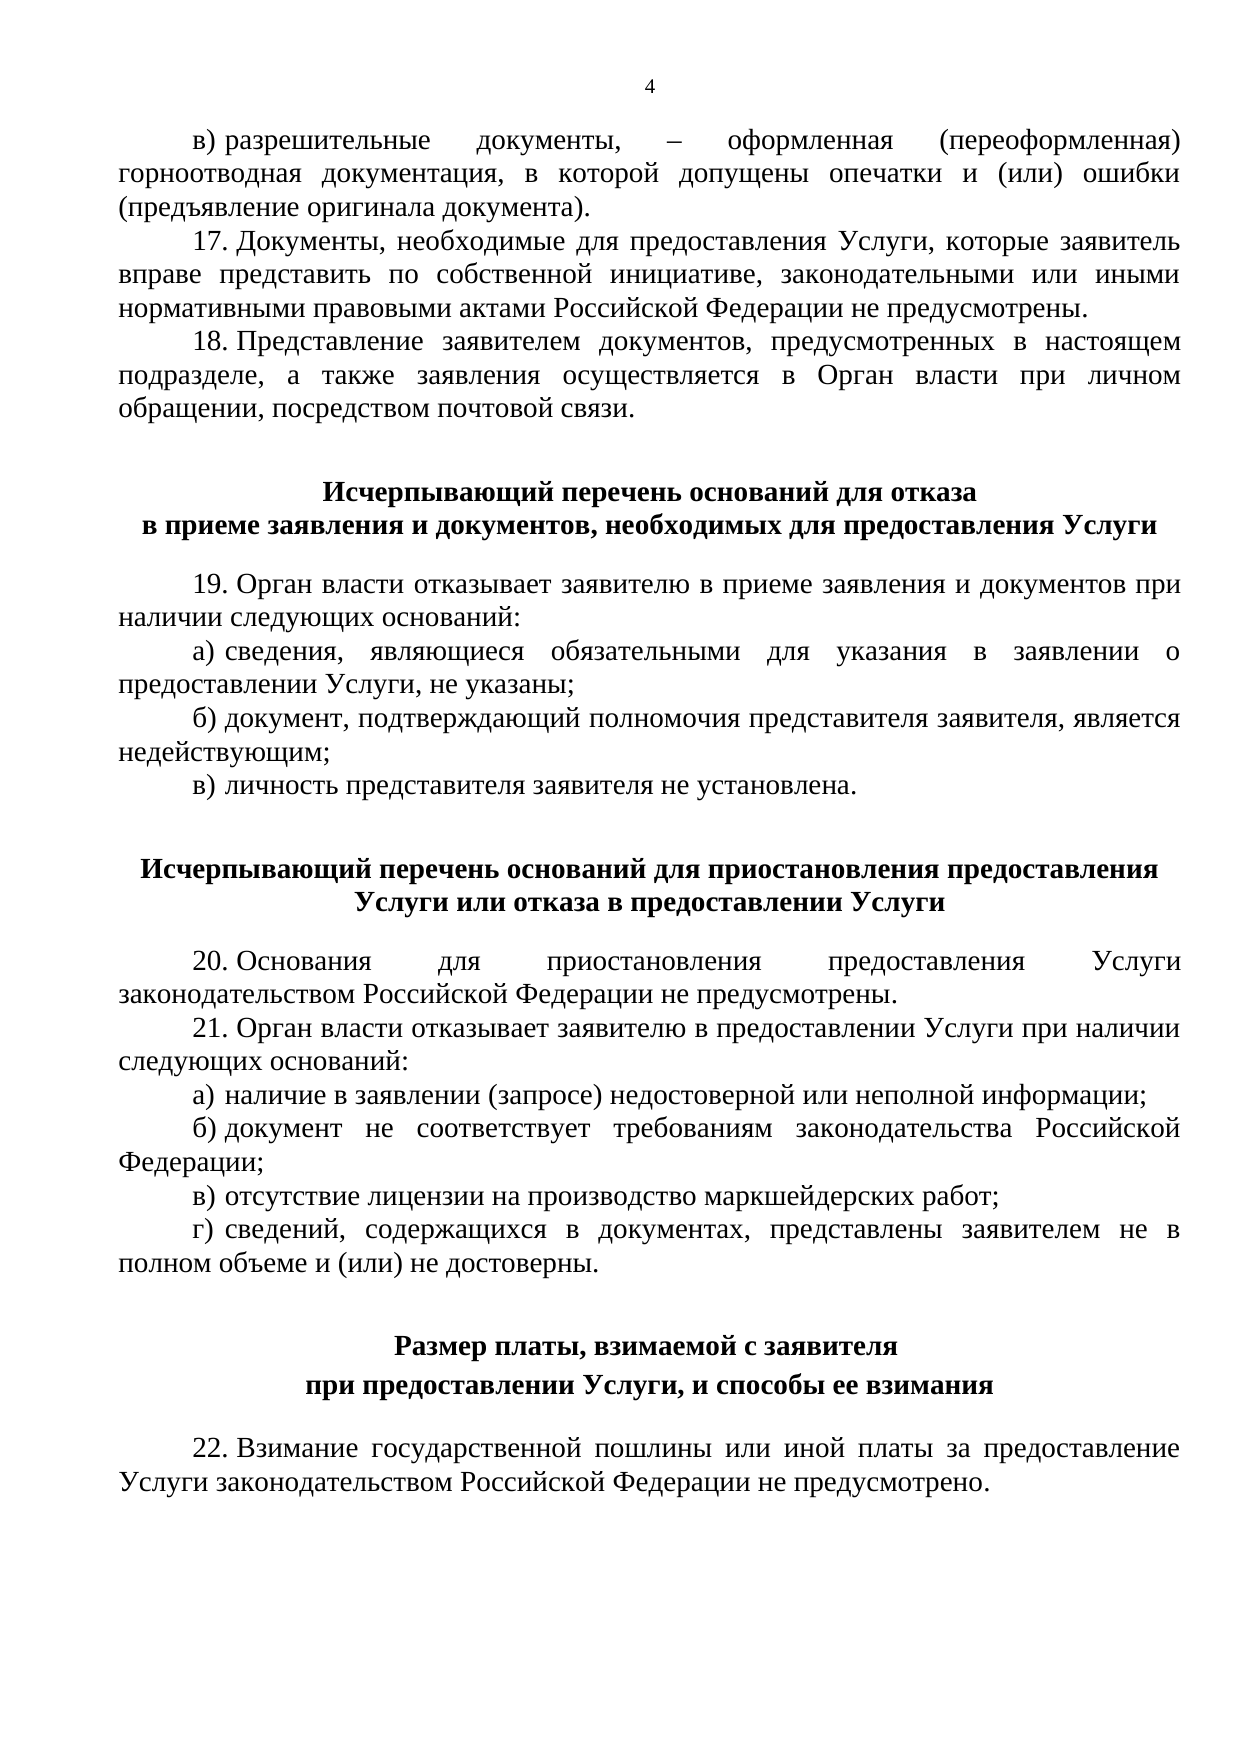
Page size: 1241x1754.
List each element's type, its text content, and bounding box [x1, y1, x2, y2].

list Орган власти отказывает заявителю в предоставлении Услуги при наличии следующих оснований: [118, 1010, 1181, 1077]
list документ, подтверждающий полномочия представителя заявителя, является недействующим; [118, 700, 1181, 767]
list Орган власти отказывает заявителю в приеме заявления и документов при наличии следующих оснований: [118, 566, 1181, 633]
list документ не соответствует требованиям законодательства Российской Федерации; [118, 1111, 1181, 1178]
list разрешительные документы, – оформленная (переоформленная) горноотводная документация, в которой допущены опечатки и (или) ошибки (предъявление оригинала документа). [118, 122, 1181, 223]
list Взимание государственной пошлины или иной платы за предоставление Услуги законодательством Российской Федерации не предусмотрено. [118, 1430, 1181, 1497]
list личность представителя заявителя не установлена. [118, 767, 1181, 801]
list Документы, необходимые для предоставления Услуги, которые заявитель вправе представить по собственной инициативе, законодательными или иными нормативными правовыми актами Российской Федерации не предусмотрены. [118, 223, 1181, 323]
list Представление заявителем документов, предусмотренных в настоящем подразделе, а также заявления осуществляется в Орган власти при личном обращении, посредством почтовой связи. [118, 323, 1181, 424]
list сведения, являющиеся обязательными для указания в заявлении о предоставлении Услуги, не указаны; [118, 633, 1181, 700]
list сведений, содержащихся в документах, представлены заявителем не в полном объеме и (или) не достоверны . [118, 1211, 1181, 1278]
text Исчерпывающий перечень оснований для отказа в приеме заявления и документов, необходимых для предоставления Услуги [118, 474, 1181, 541]
text Размер платы, взимаемой с заявителя при предоставлении Услуги, и способы ее взимания [118, 1328, 1181, 1400]
list отсутствие лицензии на производство маркшейдерских работ; [118, 1178, 1181, 1211]
list наличие в заявлении (запросе) недостоверной или неполной информации ; [118, 1077, 1181, 1111]
text Исчерпывающий перечень оснований для приостановления предоставления Услуги или отказа в предоставлении Услуги [118, 851, 1181, 918]
list Основания для приостановления предоставления Услуги законодательством Российской Федерации не предусмотрены. [118, 943, 1181, 1010]
